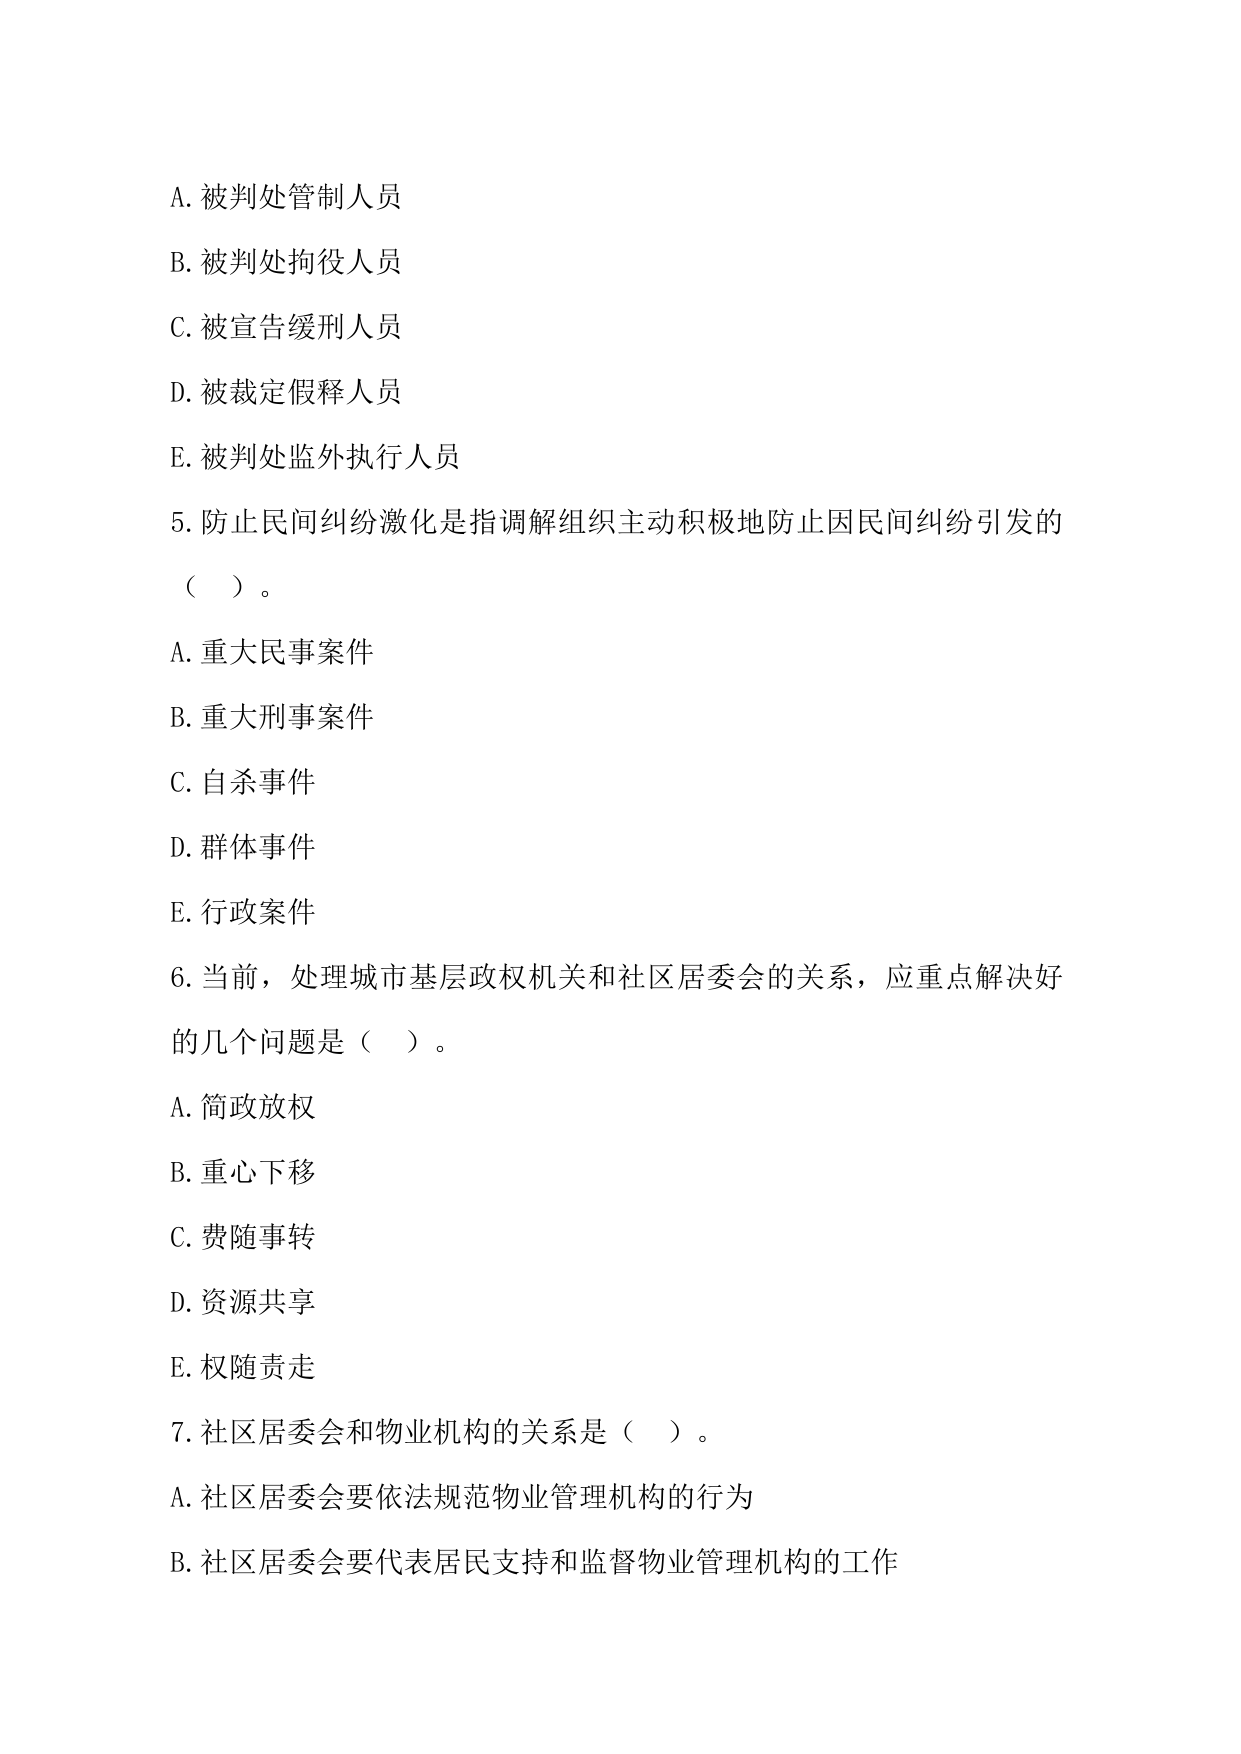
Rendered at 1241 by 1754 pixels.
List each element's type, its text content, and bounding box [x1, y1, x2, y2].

list A.简政放权 [170, 1072, 1064, 1137]
list C.费随事转 [170, 1202, 1064, 1267]
list D.群体事件 [170, 812, 1064, 877]
list C.自杀事件 [170, 747, 1064, 812]
list E.被判处监外执行人员 [170, 422, 1064, 487]
list A.重大民事案件 [170, 617, 1064, 682]
list C.被宣告缓刑人员 [170, 292, 1064, 357]
list A.社区居委会要依法规范物业管理机构的行为 [170, 1462, 1064, 1527]
list 5.防止民间纠纷激化是指调解组织主动积极地防止因民间纠纷引发的（ ）。 [170, 487, 1064, 617]
list A.被判处管制人员 [170, 162, 1064, 227]
list 6.当前，处理城市基层政权机关和社区居委会的关系，应重点解决好的几个问题是（ ）。 [170, 942, 1064, 1072]
list B.社区居委会要代表居民支持和监督物业管理机构的工作 [170, 1527, 1064, 1592]
list E.行政案件 [170, 877, 1064, 942]
list B.重心下移 [170, 1137, 1064, 1202]
list D.资源共享 [170, 1267, 1064, 1332]
list E.权随责走 [170, 1332, 1064, 1397]
list 7.社区居委会和物业机构的关系是（ ）。 [170, 1397, 1064, 1462]
list B.被判处拘役人员 [170, 227, 1064, 292]
list B.重大刑事案件 [170, 682, 1064, 747]
list D.被裁定假释人员 [170, 357, 1064, 422]
